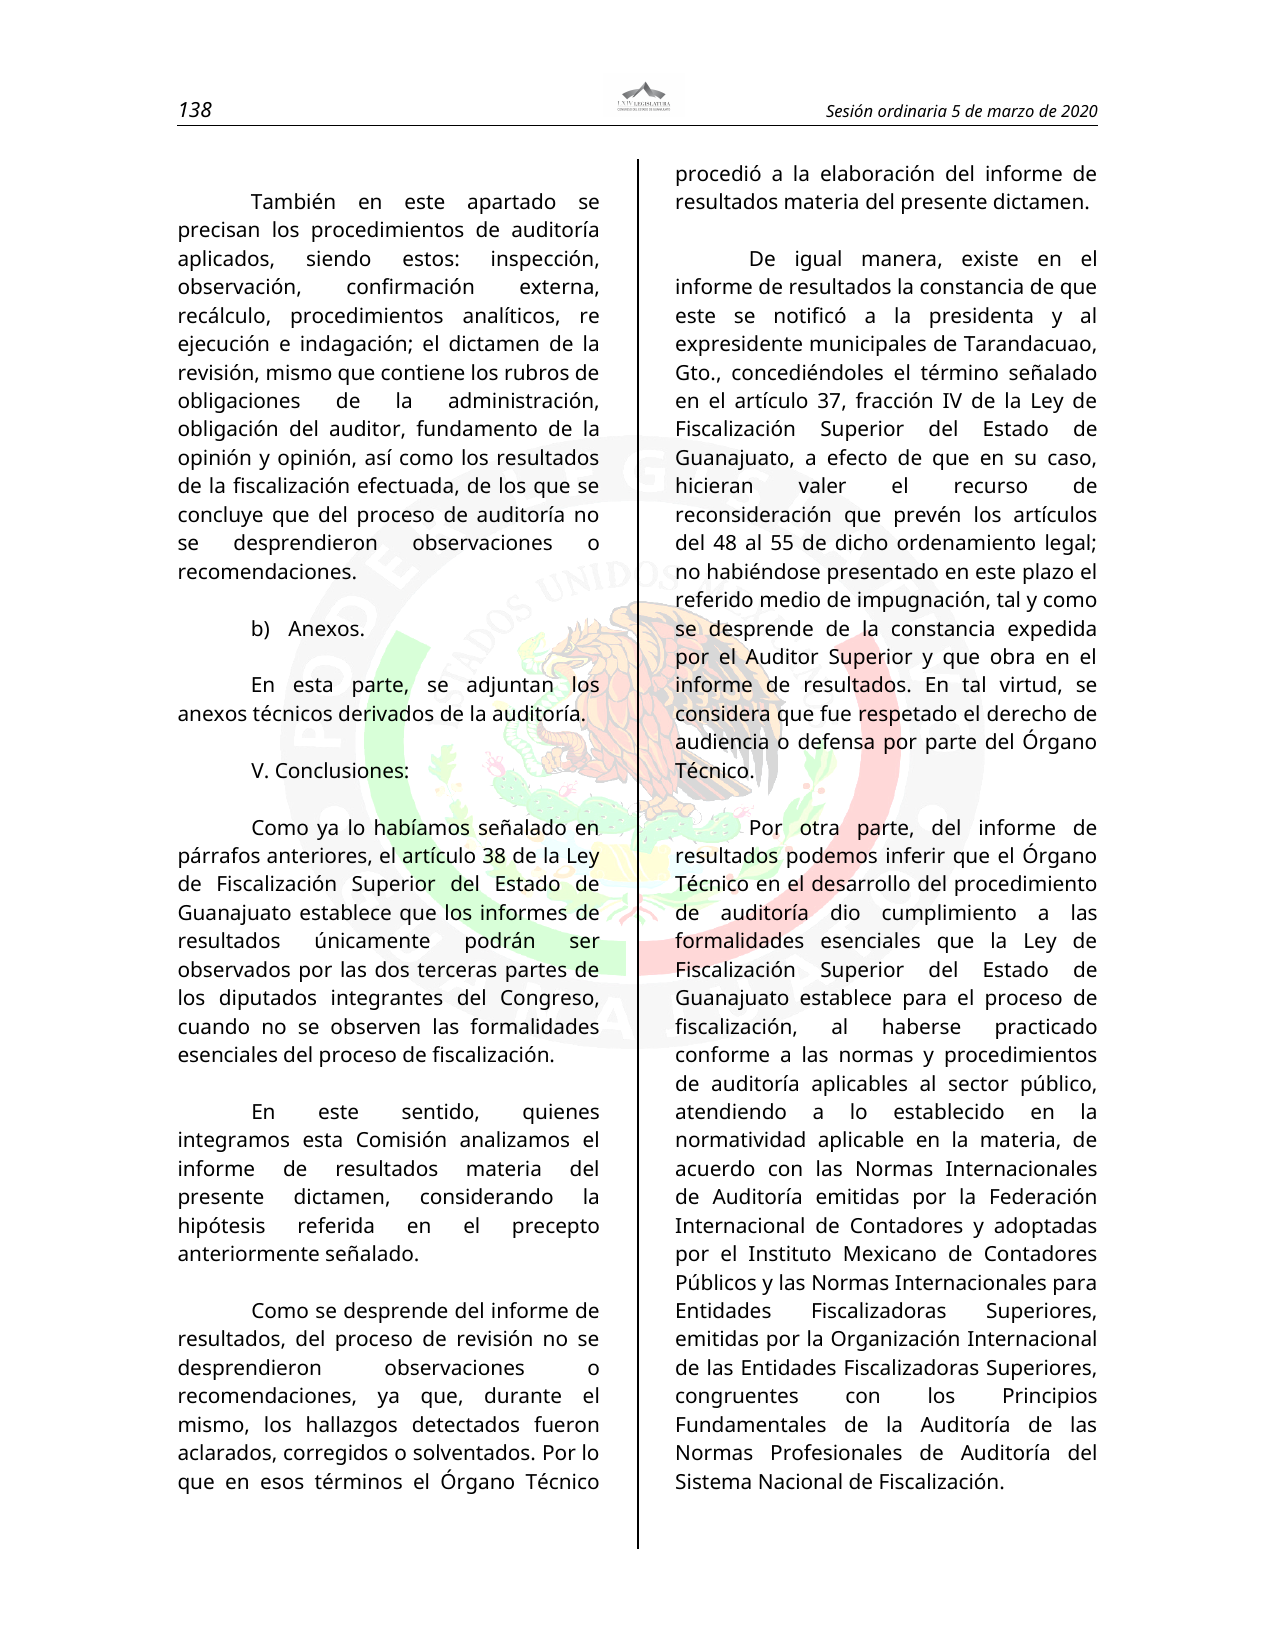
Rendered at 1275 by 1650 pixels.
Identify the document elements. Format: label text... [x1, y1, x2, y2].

text Como se desprende del informe de resultados, del proceso de revisión no se desprendieron observaciones o recomendaciones, ya que, durante el mismo, los hallazgos detectados fueron aclarados, corregidos o solventados. Por lo que en esos términos el Órgano Técnico procedió a la elaboración del informe de resultados materia del presente dictamen. [177, 1296, 600, 1495]
picture [603, 73, 685, 117]
text De igual manera, existe en el informe de resultados la constancia de que este se notificó a la presidenta y al expresidente municipales de Tarandacuao, Gto., concediéndoles el término señalado en el artículo 37, fracción IV de de Fiscalización Superior del Estado de Guanajuato, a efecto de que en su caso, hicieran valer el recurso de reconsideración que prevén los artículos del 48 al 55 de dicho ordenamiento legal; no habiéndose presentado en este plazo el referido medio de impugnación, tal y como se desprende de la constancia expedida por el Auditor Superior y que obra en el informe de resultados. En tal virtud, se considera que fue respetado el derecho de audiencia o defensa por parte del Órgano Técnico. [675, 244, 1098, 784]
text Por otra parte, del informe de resultados podemos inferir que el Órgano Técnico en el desarrollo del procedimiento de auditoría dio cumplimiento a las formalidades esenciales que la Ley de Fiscalización Superior del Estado de Guanajuato establece para el proceso de fiscalización, al haberse practicado conforme a las normas y procedimientos de auditoría aplicables al sector público, atendiendo a lo establecido en la normatividad aplicable en la materia, de acuerdo con las Normas Internacionales de Auditoría emitidas por la Federación Internacional de Contadores y adoptadas por el Instituto Mexicano de Contadores Públicos y las Normas Internacionales para Entidades Fiscalizadoras Superiores, emitidas por la Organización Internacional de las Entidades Fiscalizadoras Superiores, congruentes con los Principios Fundamentales de la Auditoría de las Normas Profesionales de Auditoría del Sistema Nacional de Fiscalización. [675, 813, 1098, 1495]
text Como ya lo habíamos señalado en párrafos anteriores, el artículo 38 de de Fiscalización Superior del Estado de Guanajuato establece que los informes de resultados únicamente podrán ser observados por las dos terceras partes de los diputados integrantes del Congreso, cuando no se observen las formalidades esenciales del proceso de fiscalización. [177, 813, 600, 1069]
text También en este apartado se precisan los procedimientos de auditoría aplicados, siendo estos: inspección, observación, confirmación externa, recálculo, procedimientos analíticos, re ejecución e indagación; el dictamen de la revisión, mismo que contiene los rubros de obligaciones de la administración, obligación del auditor, fundamento de la opinión y opinión, así como los resultados de la fiscalización efectuada, de los que se concluye que del proceso de auditoría no se desprendieron observaciones o recomendaciones. [177, 187, 600, 585]
text En esta parte, se adjuntan los anexos técnicos derivados de la auditoría. [177, 671, 600, 727]
text V. Conclusiones: [177, 756, 600, 784]
list Anexos. [251, 614, 600, 642]
text En este sentido, quienes integramos esta Comisión analizamos el informe de resultados materia del presente dictamen, considerando la hipótesis referida en el precepto anteriormente señalado. [177, 1097, 600, 1268]
text Como se desprende del informe de resultados, del proceso de revisión no se desprendieron observaciones o recomendaciones, ya que, durante el mismo, los hallazgos detectados fueron aclarados, corregidos o solventados. Por lo que en esos términos el Órgano Técnico procedió a la elaboración del informe de resultados materia del presente dictamen. [675, 159, 1098, 216]
